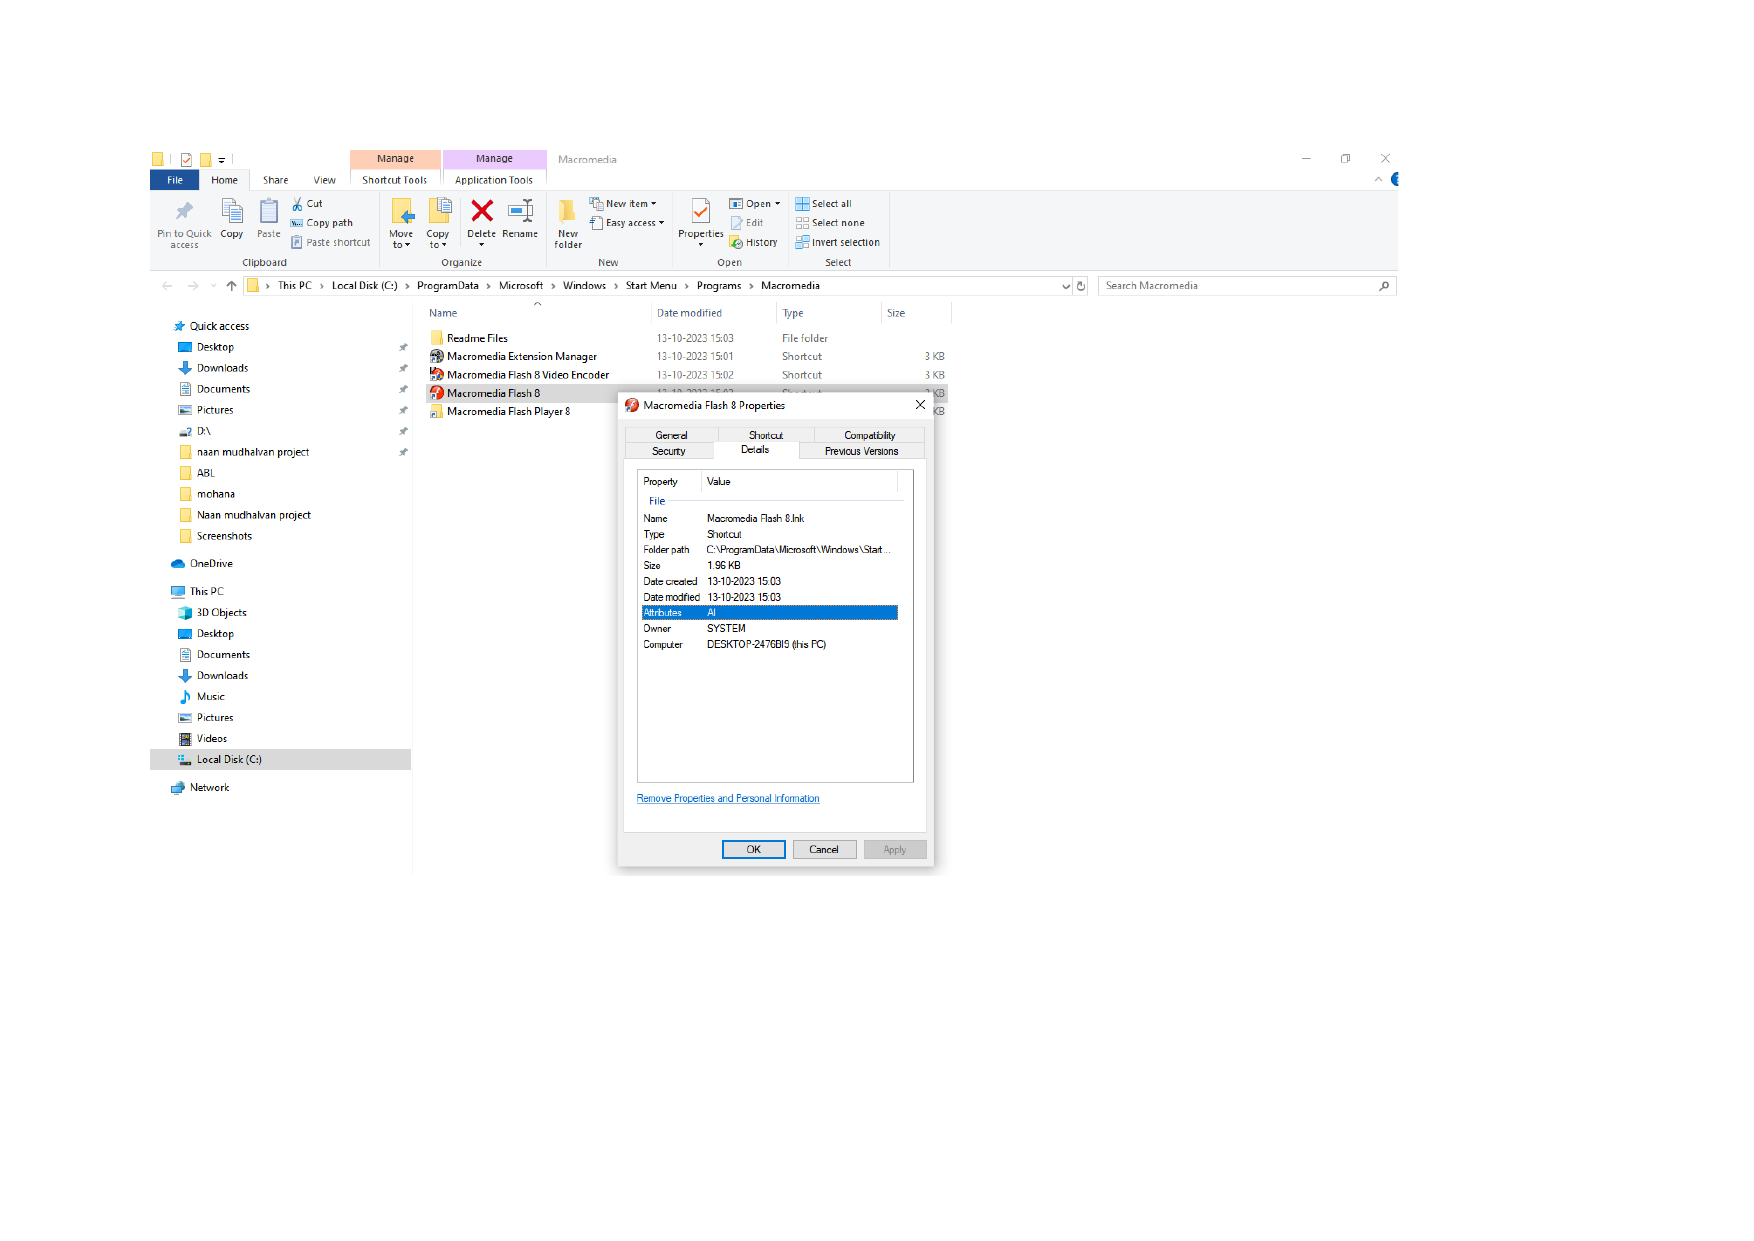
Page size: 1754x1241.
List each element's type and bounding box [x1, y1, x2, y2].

picture [150, 150, 1399, 876]
